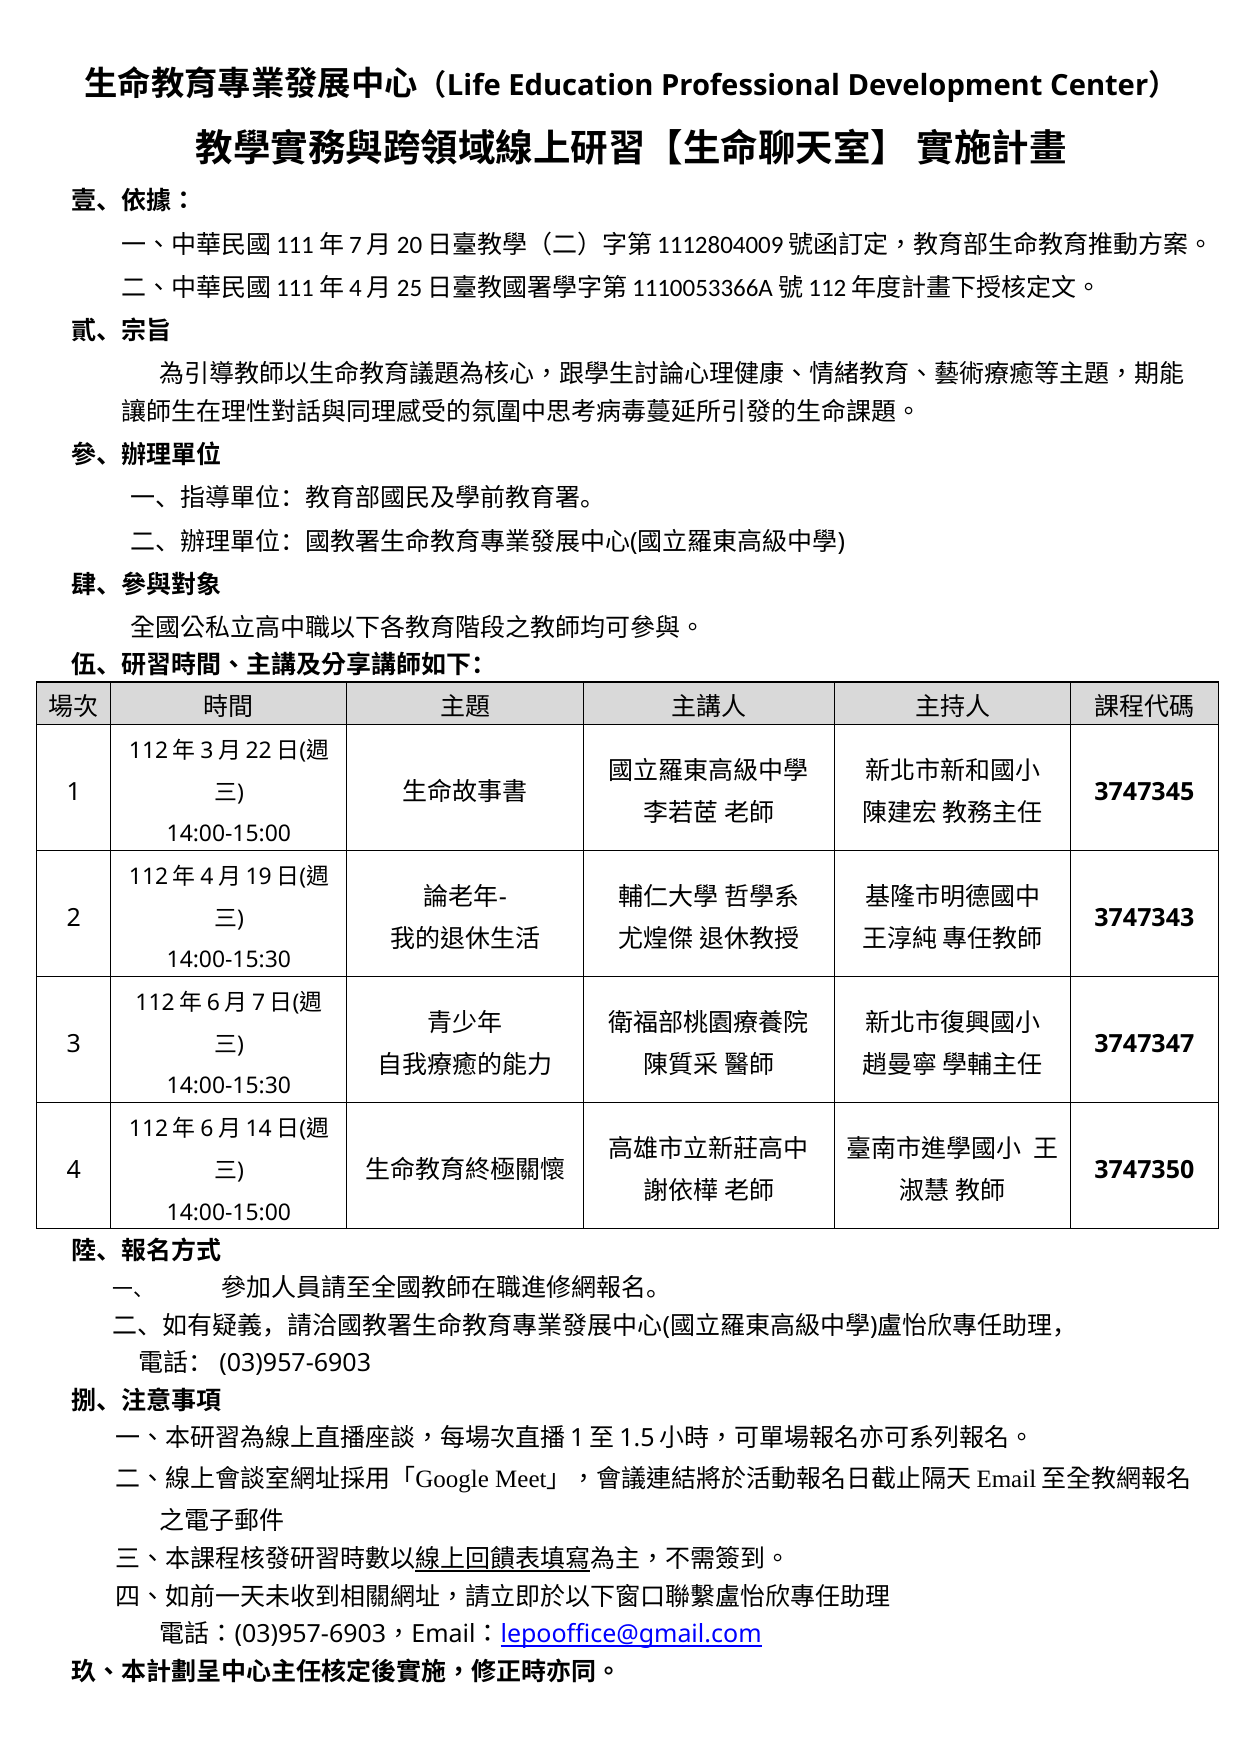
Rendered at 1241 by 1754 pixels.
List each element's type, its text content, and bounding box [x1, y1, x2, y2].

text 二、線上會談室網址採用「Google Meet」，會議連結將於活動報名日截止隔天Email至全教網報名之電子郵件 [115, 1454, 1191, 1538]
text 玖、本計劃呈中心主任核定後實施，修正時亦同。 [71, 1650, 1191, 1688]
table_header 主講人 [584, 683, 834, 724]
table_cell 生命故事書 [347, 725, 583, 850]
table_cell 112年6月14日(週三) 14:00-15:00 [111, 1103, 346, 1228]
text 二、如有疑義，請洽國教署生命教育專業發展中心(國立羅東高級中學)盧怡欣專任助理， [112, 1304, 1191, 1342]
text 參、辦理單位 [71, 433, 1191, 471]
table_cell 青少年 自我療癒的能力 [347, 977, 583, 1102]
text 肆、參與對象 [71, 563, 1191, 601]
text 伍、研習時間、主講及分享講師如下： [71, 644, 1191, 681]
text 陸、報名方式 [71, 1229, 1191, 1267]
table_header 課程代碼 [1071, 683, 1218, 724]
text 二、中華民國111年4月25日臺教國署學字第1110053366A號112年度計畫下授核定文。 [71, 266, 1191, 304]
text 四、如前一天未收到相關網址，請立即於以下窗口聯繫盧怡欣專任助理 [115, 1575, 1191, 1613]
text 電話： (03)957-6903 [112, 1342, 1191, 1379]
table_cell 3 [37, 977, 110, 1102]
text 貳、宗旨 [71, 309, 1191, 347]
text 教學實務與跨領域線上研習【生命聊天室】 實施計畫 [71, 117, 1191, 172]
table_cell 112年3月22日(週三) 14:00-15:00 [111, 725, 346, 850]
table_cell 112年4月19日(週三) 14:00-15:30 [111, 851, 346, 976]
text 一、指導單位：教育部國民及學前教育署。 [96, 477, 1191, 514]
table_cell 生命教育終極關懷 [347, 1103, 583, 1228]
text 一、本研習為線上直播座談，每場次直播1至1.5小時，可單場報名亦可系列報名。 [71, 1417, 1191, 1454]
table_cell 2 [37, 851, 110, 976]
table_cell 基隆市明德國中 王淳純 專任教師 [835, 851, 1070, 976]
text 三、本課程核發研習時數以線上回饋表填寫為主，不需簽到。 [115, 1538, 1191, 1575]
table_cell 3747343 [1071, 851, 1218, 976]
table_cell 1 [37, 725, 110, 850]
text 全國公私立高中職以下各教育階段之教師均可參與。 [130, 606, 1191, 644]
table_cell 3747350 [1071, 1103, 1218, 1228]
table_cell 新北市復興國小 趙曼寧 學輔主任 [835, 977, 1070, 1102]
text 一、中華民國111年7月20日臺教學（二）字第1112804009號函訂定，教育部生命教育推動方案。 [71, 223, 1191, 261]
table_header 主題 [347, 683, 583, 724]
table_cell 高雄市立新莊高中 謝依樺 老師 [584, 1103, 834, 1228]
table_header 主持人 [835, 683, 1070, 724]
table_cell 3747347 [1071, 977, 1218, 1102]
table_cell 3747345 [1071, 725, 1218, 850]
table_cell 臺南市進學國小 王淑慧 教師 [835, 1103, 1070, 1228]
table_cell 輔仁大學 哲學系 尤煌傑 退休教授 [584, 851, 834, 976]
table_header 時間 [111, 683, 346, 724]
text 二、辦理單位：國教署生命教育專業發展中心(國立羅東高級中學) [96, 520, 1191, 557]
list 參加人員請至全國教師在職進修網報名。 [71, 1267, 1191, 1304]
table_cell 112年6月7日(週三) 14:00-15:30 [111, 977, 346, 1102]
table_header 場次 [37, 683, 110, 724]
table_cell 4 [37, 1103, 110, 1228]
table_cell 論老年- 我的退休生活 [347, 851, 583, 976]
text 生命教育專業發展中心（Life Education Professional Development Center） [71, 59, 1191, 105]
table_cell 新北市新和國小 陳建宏 教務主任 [835, 725, 1070, 850]
table_cell 衛福部桃園療養院 陳質采 醫師 [584, 977, 834, 1102]
text 電話：(03)957-6903，Email：lepooffice@gmail.com [71, 1613, 1191, 1650]
text 壹、依據： [71, 180, 1191, 217]
text 為引導教師以生命教育議題為核心，跟學生討論心理健康、情緒教育、藝術療癒等主題，期能讓師生在理性對話與同理感受的氛圍中思考病毒蔓延所引發的生命課題。 [121, 353, 1191, 428]
text 捌、注意事項 [71, 1379, 1191, 1417]
table_cell 國立羅東高級中學 李若茝 老師 [584, 725, 834, 850]
